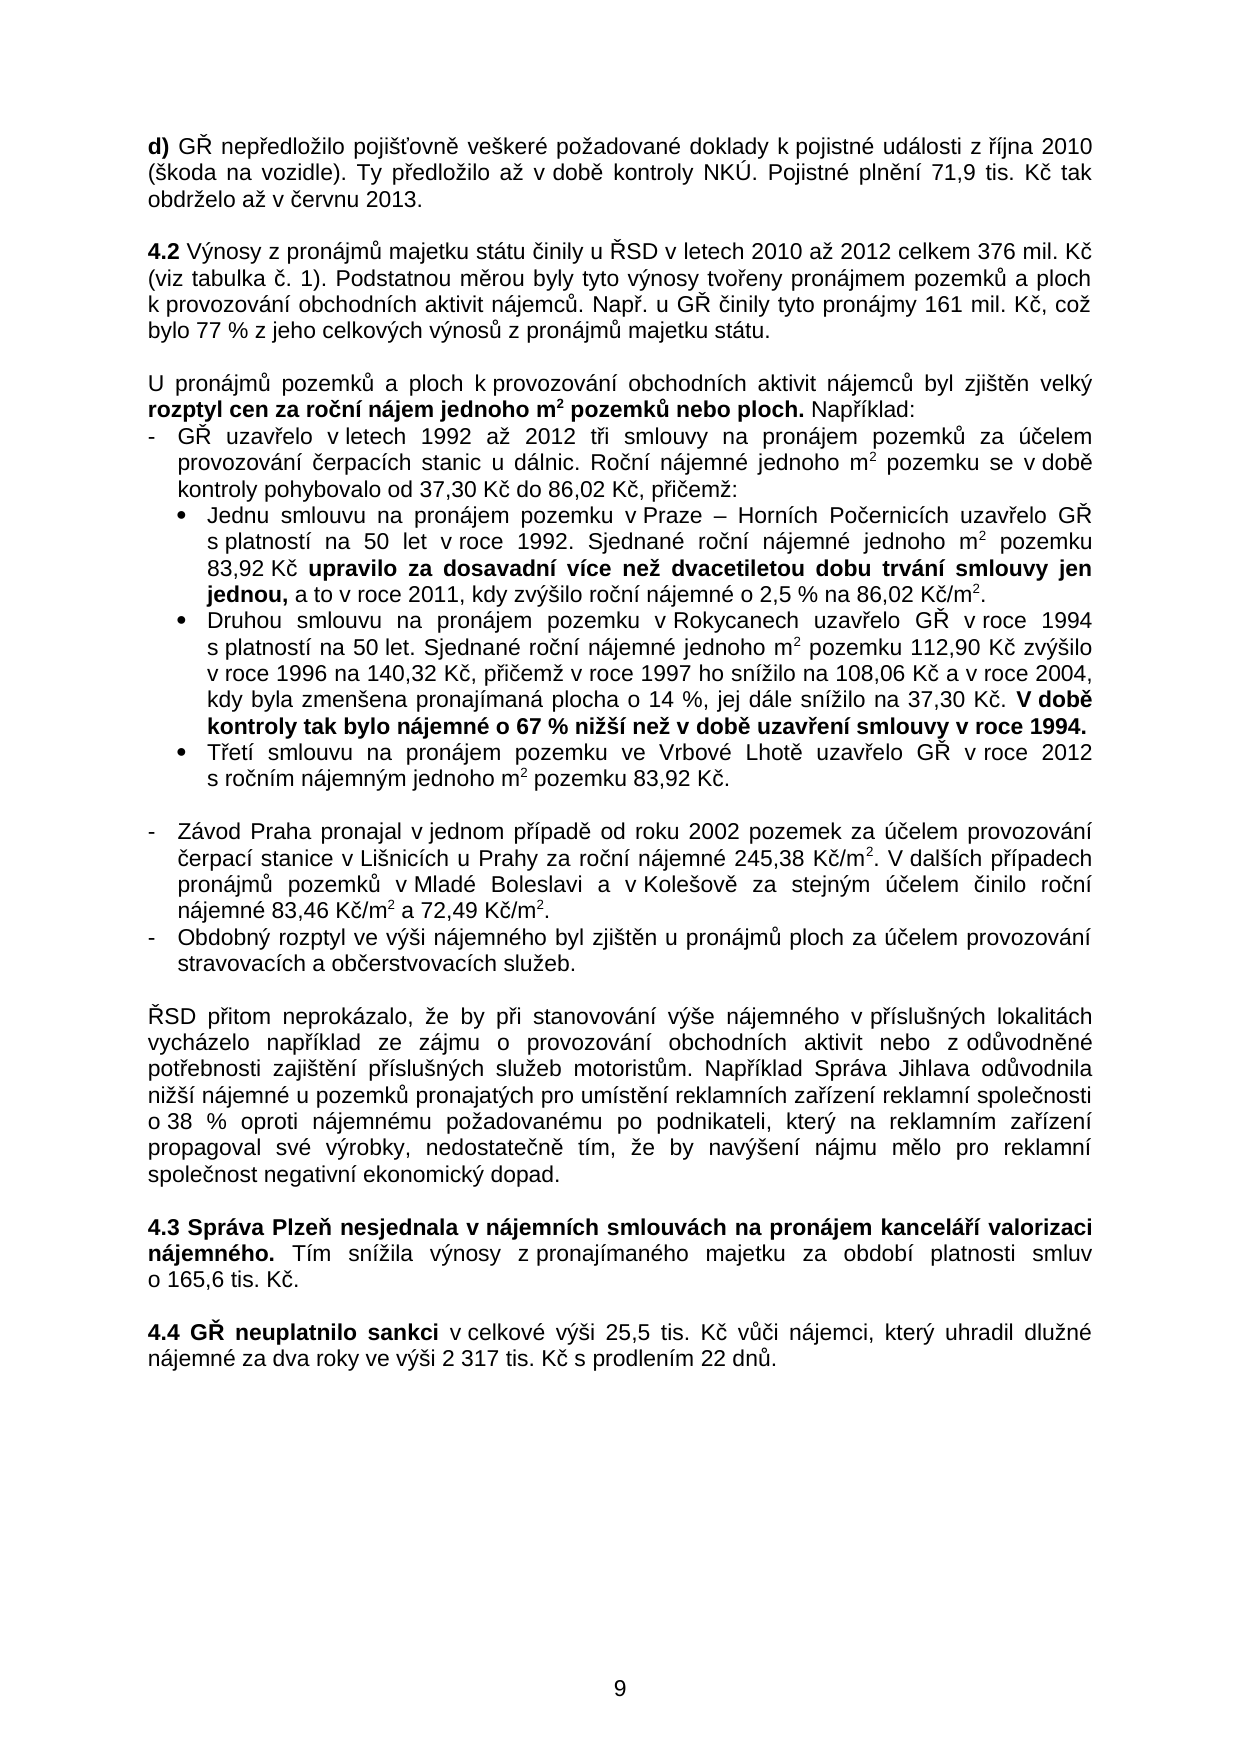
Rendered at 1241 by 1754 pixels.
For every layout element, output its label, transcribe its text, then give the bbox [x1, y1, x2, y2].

text - Obdobný rozptyl ve výši nájemného byl zjištěn u pronájmů ploch za účelem provozování stravovacích a občerstvovacích služeb. [148, 923, 1092, 976]
text ŘSD přitom neprokázalo, že by při stanovování výše nájemného v příslušných lokalitách vycházelo například ze zájmu o provozování obchodních aktivit nebo z odůvodněné potřebnosti zajištění příslušných služeb motoristům. Například Správa Jihlava odůvodnila nižší nájemné u pozemků pronajatých pro umístění reklamních zařízení reklamní společnosti o 38 % oproti nájemnému požadovanému po podnikateli, který na reklamním zařízení propagoval své výrobky, nedostatečně tím, že by navýšení nájmu mělo pro reklamní společnost negativní ekonomický dopad. [148, 1003, 1092, 1187]
text 4.2 Výnosy z pronájmů majetku státu činily u ŘSD v letech 2010 až 2012 celkem 376 mil. Kč (viz tabulka č. 1). Podstatnou měrou byly tyto výnosy tvořeny pronájmem pozemků a ploch k provozování obchodních aktivit nájemců. Např. u GŘ činily tyto pronájmy 161 mil. Kč, což bylo 77 % z jeho celkových výnosů z pronájmů majetku státu. [148, 238, 1092, 344]
text U pronájmů pozemků a ploch k provozování obchodních aktivit nájemců byl zjištěn velký rozptyl cen za roční nájem jednoho m2 pozemků nebo ploch. Například: [148, 370, 1092, 423]
text 4.3 Správa Plzeň nesjednala v nájemních smlouvách na pronájem kanceláří valorizaci nájemného. Tím snížila výnosy z pronajímaného majetku za období platnosti smluv o 165,6 tis. Kč. [148, 1213, 1092, 1292]
text - GŘ uzavřelo v letech 1992 až 2012 tři smlouvy na pronájem pozemků za účelem provozování čerpacích stanic u dálnic. Roční nájemné jednoho m2 pozemku se v době kontroly pohybovalo od 37,30 Kč do 86,02 Kč, přičemž: [148, 423, 1092, 502]
text 4.4 GŘ neuplatnilo sankci v celkové výši 25,5 tis. Kč vůči nájemci, který uhradil dlužné nájemné za dva roky ve výši 2 317 tis. Kč s prodlením 22 dnů. [148, 1319, 1092, 1372]
list Jednu smlouvu na pronájem pozemku v Praze – Horních Počernicích uzavřelo GŘ s platností na 50 let v roce 1992. Sjednané roční nájemné jednoho m2 pozemku 83,92 Kč upravilo za dosavadní více než dvacetiletou dobu trvání smlouvy jen jednou, a to v roce 2011, kdy zvýšilo roční nájemné o 2,5 % na 86,02 Kč/m2. [177, 502, 1092, 607]
text - Závod Praha pronajal v jednom případě od roku 2002 pozemek za účelem provozování čerpací stanice v Lišnicích u Prahy za roční nájemné 245,38 Kč/m2. V dalších případech pronájmů pozemků v Mladé Boleslavi a v Kolešově za stejným účelem činilo roční nájemné 83,46 Kč/m2 a 72,49 Kč/m2. [148, 818, 1092, 923]
list Druhou smlouvu na pronájem pozemku v Rokycanech uzavřelo GŘ v roce 1994 s platností na 50 let. Sjednané roční nájemné jednoho m2 pozemku 112,90 Kč zvýšilo v roce 1996 na 140,32 Kč, přičemž v roce 1997 ho snížilo na 108,06 Kč a v roce 2004, kdy byla zmenšena pronajímaná plocha o 14 %, jej dále snížilo na 37,30 Kč. V době kontroly tak bylo nájemné o 67 % nižší než v době uzavření smlouvy v roce 1994. [177, 607, 1092, 739]
text d) GŘ nepředložilo pojišťovně veškeré požadované doklady k pojistné události z října 2010 (škoda na vozidle). Ty předložilo až v době kontroly NKÚ. Pojistné plnění 71,9 tis. Kč tak obdrželo až v červnu 2013. [148, 133, 1092, 212]
list Třetí smlouvu na pronájem pozemku ve Vrbové Lhotě uzavřelo GŘ v roce 2012 s ročním nájemným jednoho m2 pozemku 83,92 Kč. [177, 739, 1092, 792]
